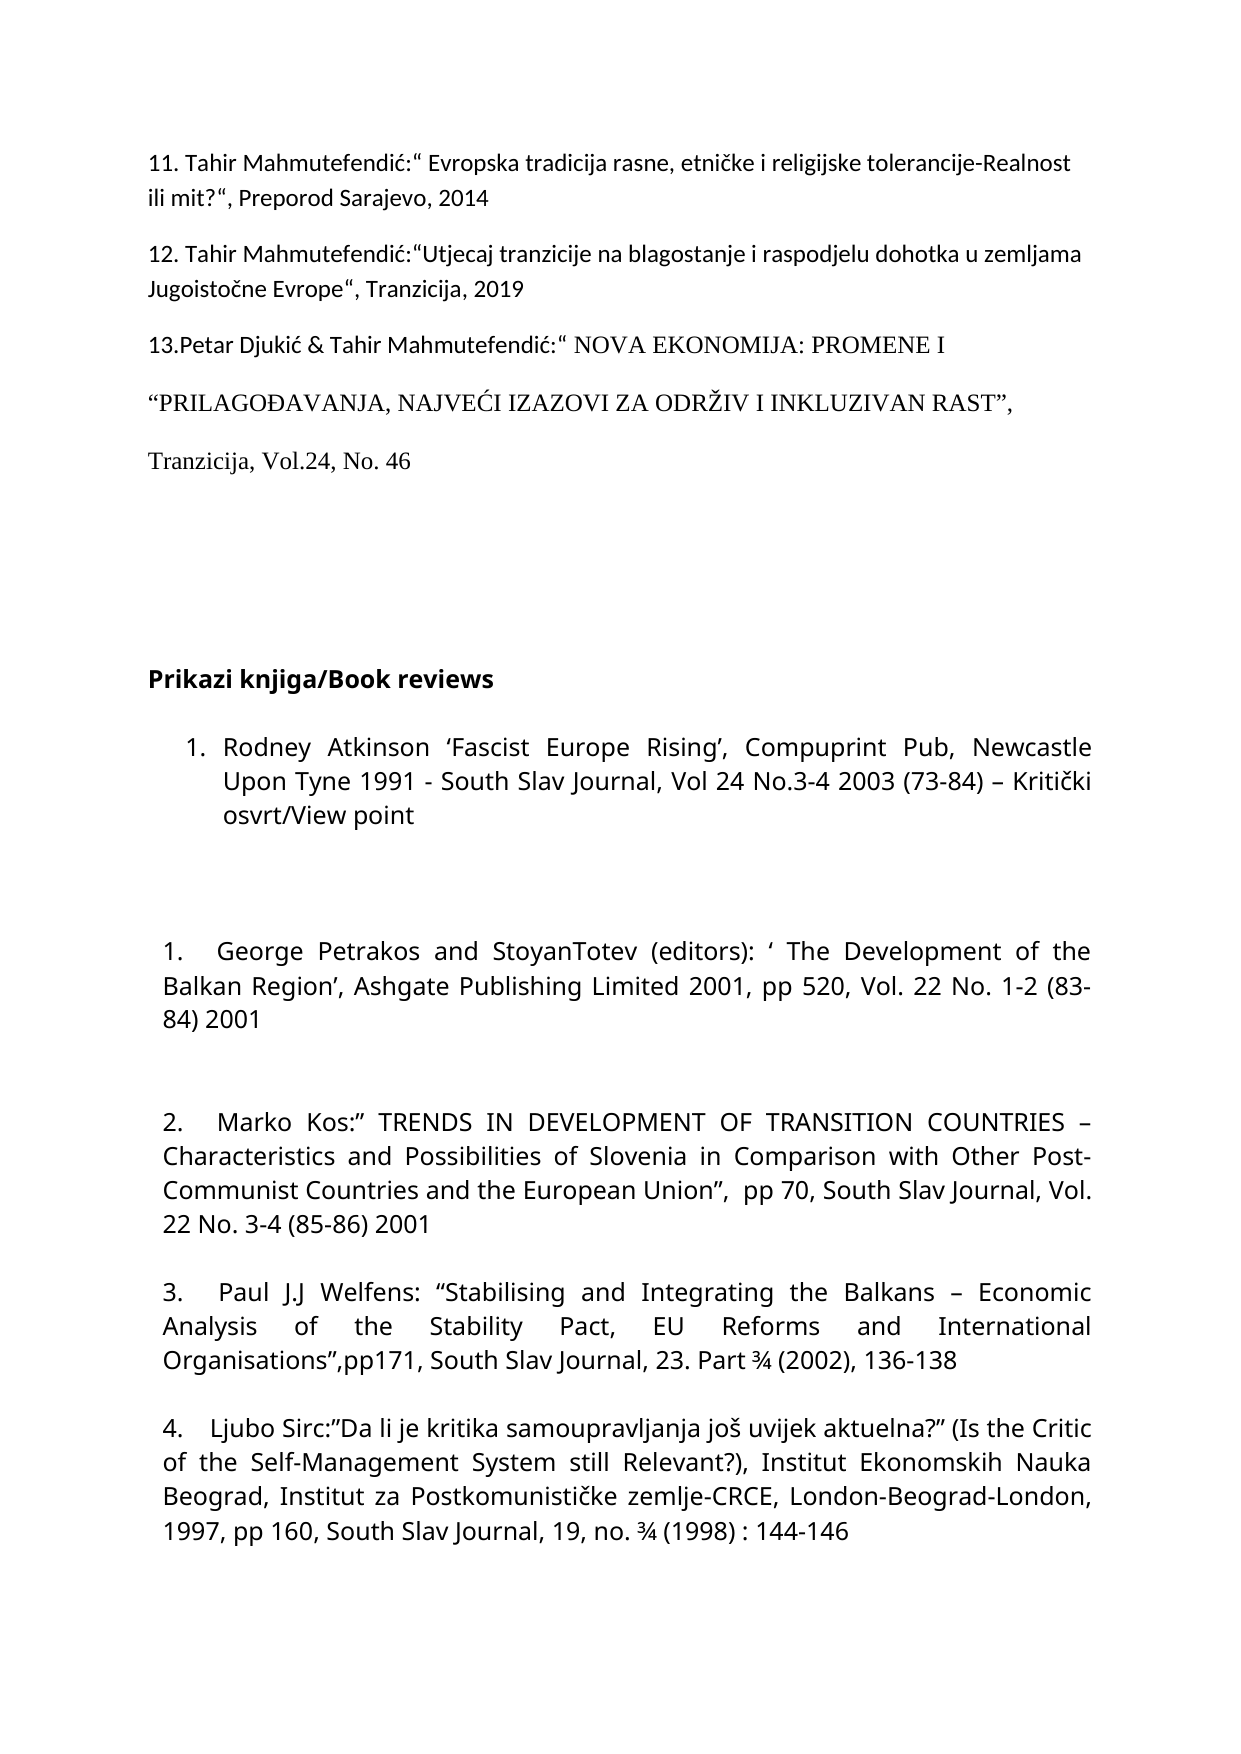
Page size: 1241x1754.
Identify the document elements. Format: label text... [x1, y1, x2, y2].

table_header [163, 900, 1093, 1581]
text 11. Tahir Mahmutefendić:“ Evropska tradicija rasne, etničke i religijske tolerancije-Realnost ili mit?“, Preporod Sarajevo, 2014 [148, 148, 1093, 213]
text 13.Petar Djukić & Tahir Mahmutefendić:“ NOVA EKONOMIJA: PROMENE I “PRILAGOĐAVANJA, NAJVEĆI IZAZOVI ZA ODRŽIV I INKLUZIVAN RAST”, Tranzicija, Vol.24, No. 46 [148, 329, 1093, 475]
text 12. Tahir Mahmutefendić:“Utjecaj tranzicije na blagostanje i raspodjelu dohotka u zemljama Jugoistočne Evrope“, Tranzicija, 2019 [148, 238, 1093, 304]
list Rodney Atkinson ‘Fascist Europe Rising’, Compuprint Pub, Newcastle Upon Tyne 1991 - South Slav Journal, Vol 24 No.3-4 2003 (73-84) – Kritički osvrt/View point [185, 730, 1093, 832]
text Prikazi knjiga/Book reviews [148, 662, 1093, 696]
